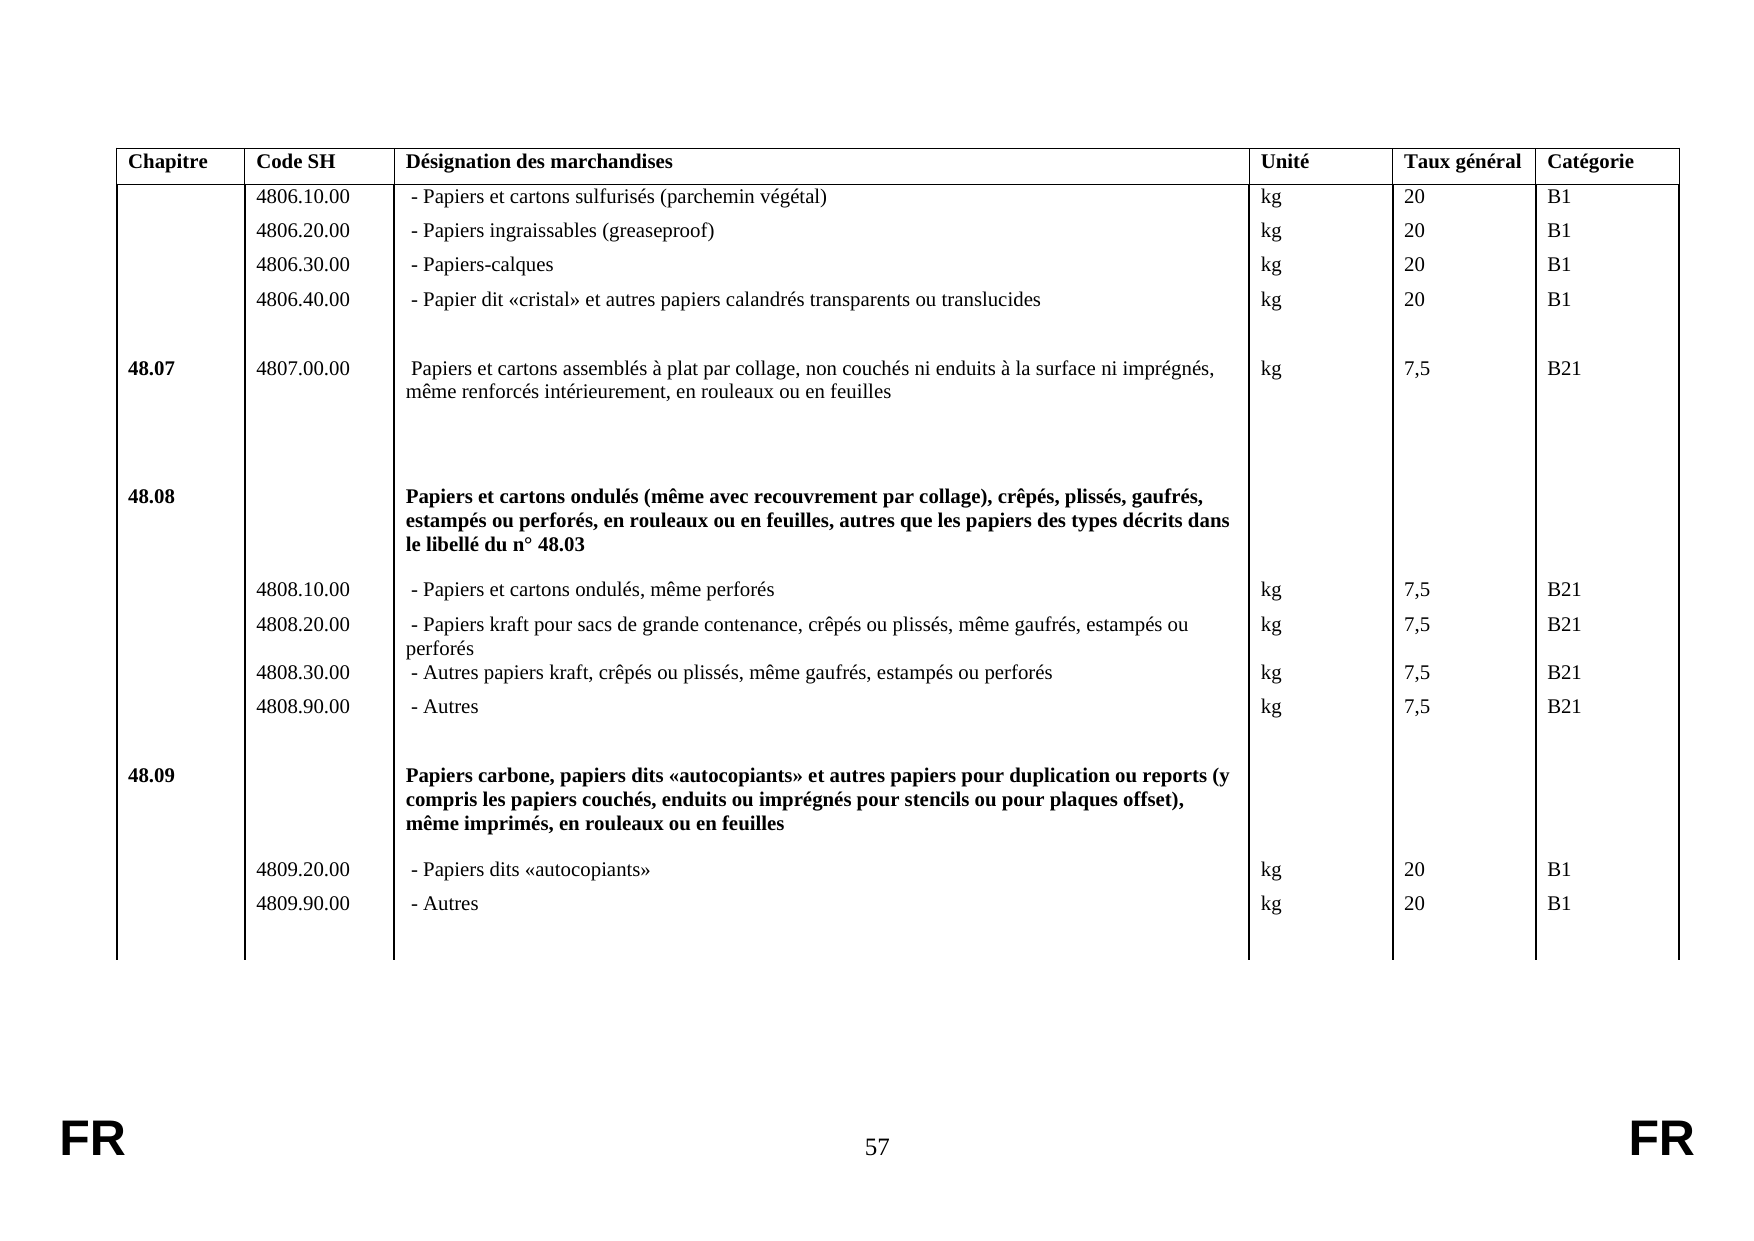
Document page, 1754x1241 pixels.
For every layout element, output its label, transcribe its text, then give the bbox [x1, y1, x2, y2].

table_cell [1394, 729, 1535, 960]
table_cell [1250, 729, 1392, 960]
table_header Désignation des marchandises [395, 149, 1249, 183]
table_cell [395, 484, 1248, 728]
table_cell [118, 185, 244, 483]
table_header Chapitre [117, 149, 244, 183]
table_header Taux général [1393, 149, 1535, 183]
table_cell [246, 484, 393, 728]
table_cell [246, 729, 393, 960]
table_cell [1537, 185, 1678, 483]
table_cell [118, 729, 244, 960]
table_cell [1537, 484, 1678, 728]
table_header Catégorie [1536, 149, 1679, 183]
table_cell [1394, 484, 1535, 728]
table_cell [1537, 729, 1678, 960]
table_header Unité [1250, 149, 1392, 183]
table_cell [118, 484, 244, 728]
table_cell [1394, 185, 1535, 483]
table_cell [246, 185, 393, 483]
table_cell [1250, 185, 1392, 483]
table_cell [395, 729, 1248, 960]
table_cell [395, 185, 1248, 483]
table_header Code SH [245, 149, 394, 183]
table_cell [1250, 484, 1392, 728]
